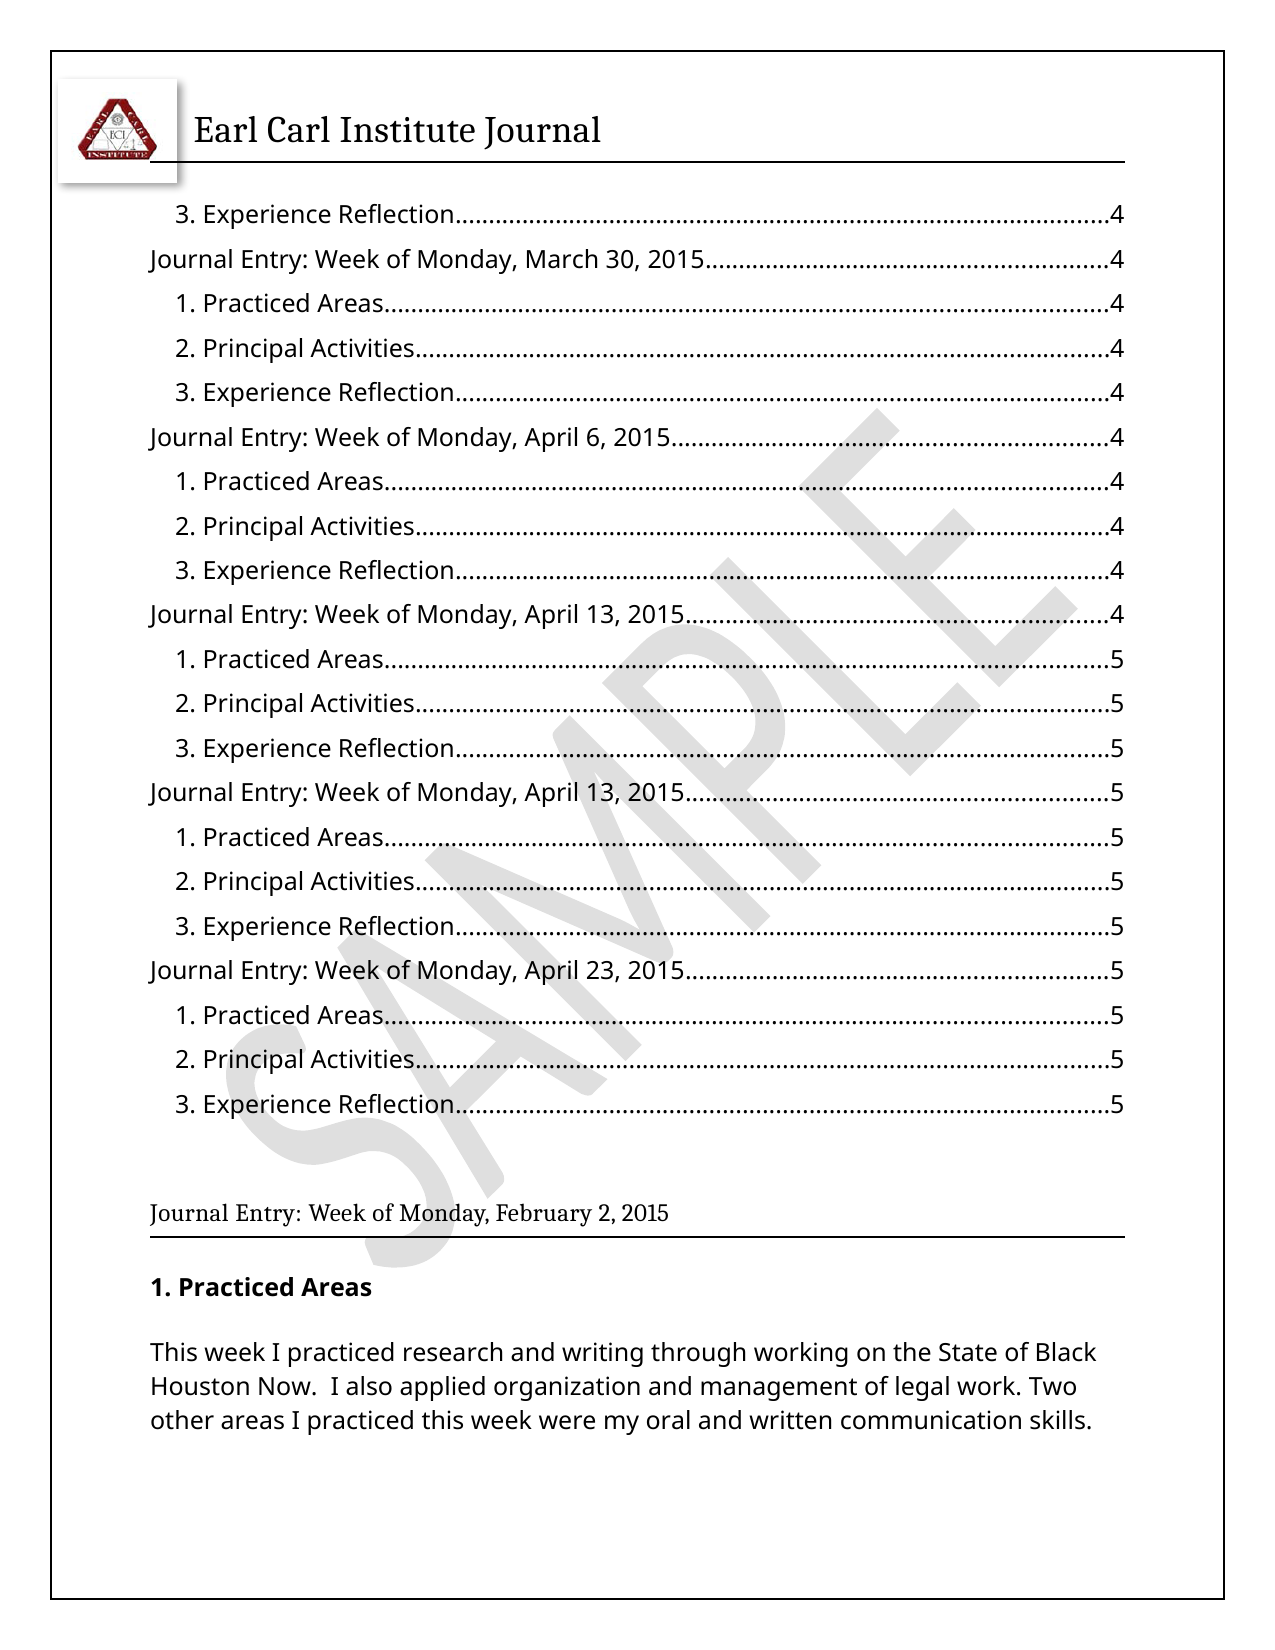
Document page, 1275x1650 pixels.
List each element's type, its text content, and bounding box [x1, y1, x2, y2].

subtitle 1. Practiced Areas [150, 1269, 1125, 1303]
text This week I practiced research and writing through working on the State of Black Houston Now. I also applied organization and management of legal work. Two other areas I practiced this week were my oral and written communication skills. [150, 1335, 1125, 1437]
subtitle Journal Entry: Week of Monday, February 2, 2015 [150, 1199, 1125, 1236]
